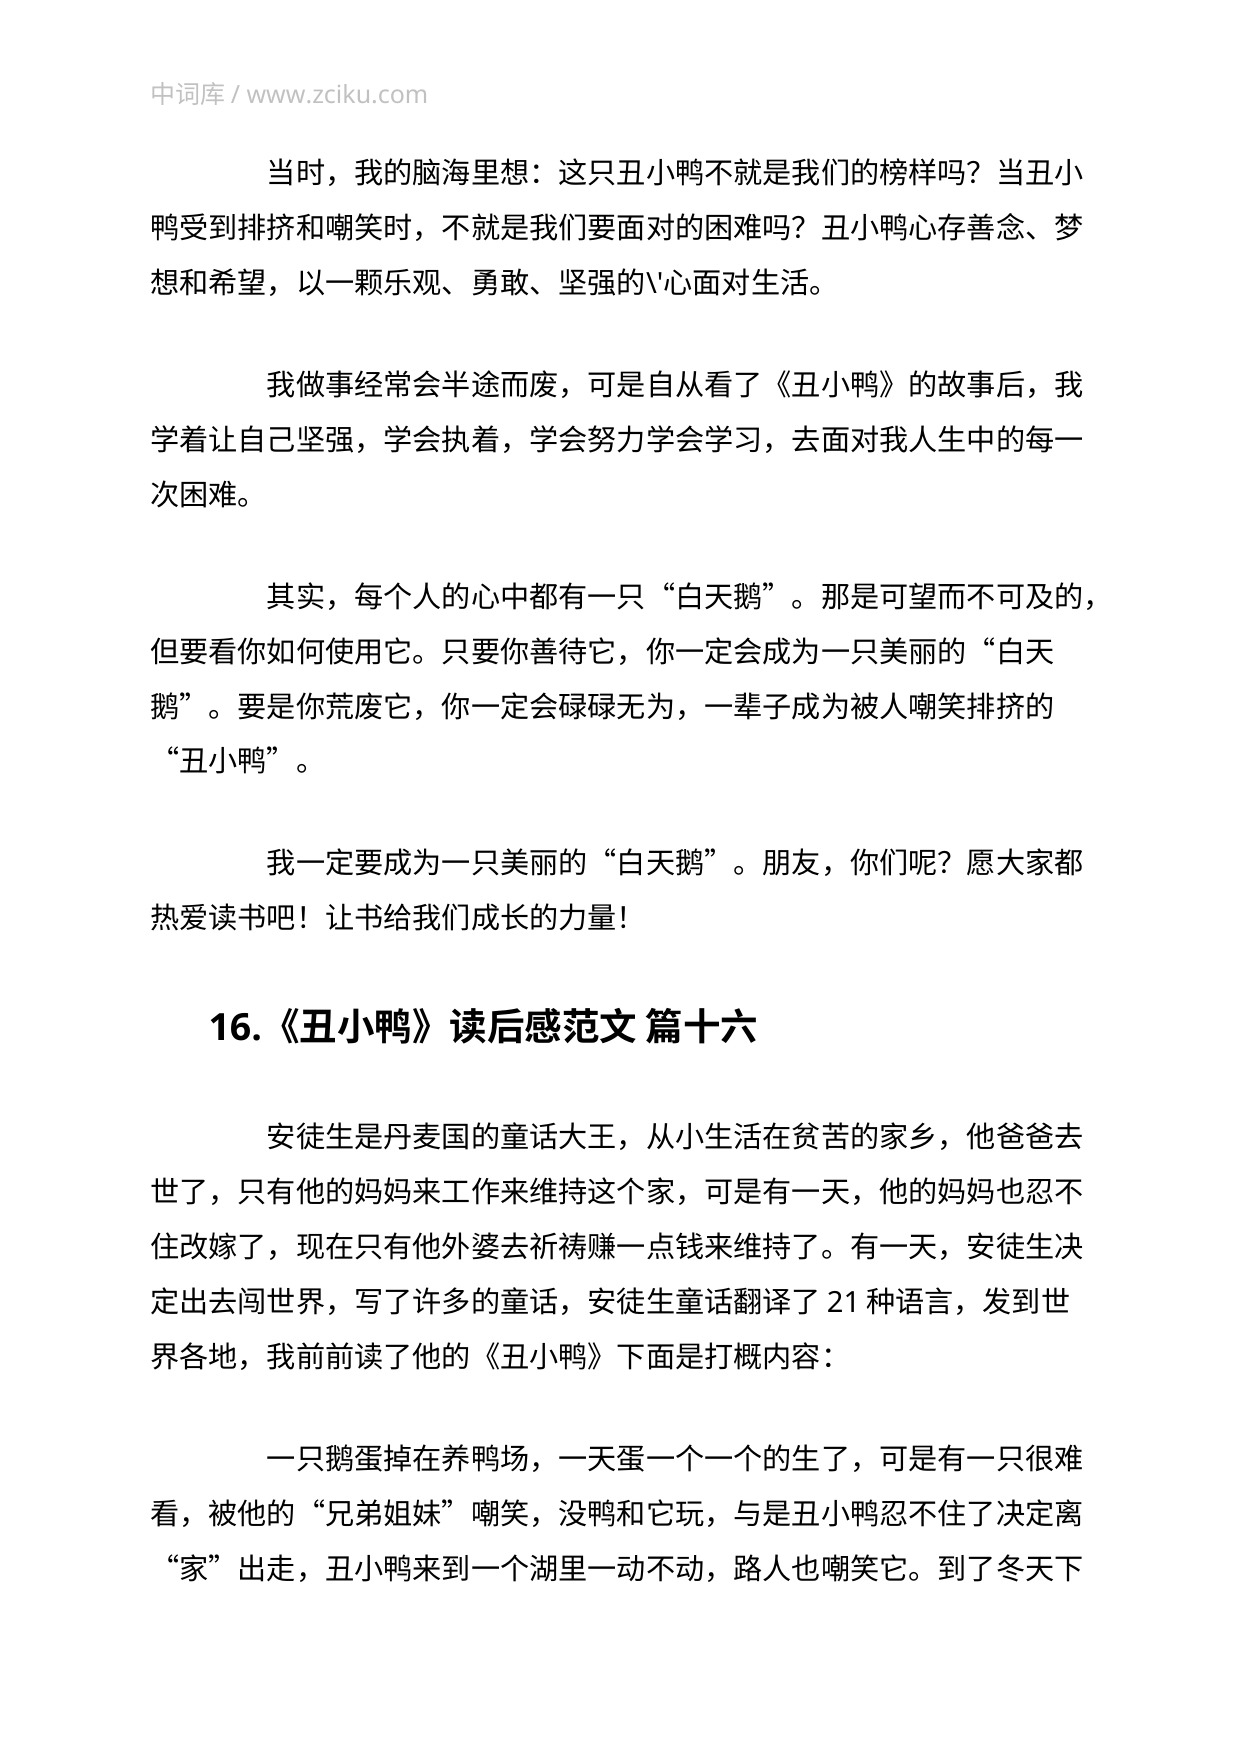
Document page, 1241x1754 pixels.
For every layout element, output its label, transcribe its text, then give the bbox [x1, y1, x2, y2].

text 安徒生是丹麦国的童话大王，从小生活在贫苦的家乡，他爸爸去世了，只有他的妈妈来工作来维持这个家，可是有一天，他的妈妈也忍不住改嫁了，现在只有他外婆去祈祷赚一点钱来维持了。有一天，安徒生决定出去闯世界，写了许多的童话，安徒生童话翻译了21种语言，发到世界各地，我前前读了他的《丑小鸭》下面是打概内容： [150, 1114, 1090, 1376]
text 16.《丑小鸭》读后感范文 篇十六 [150, 996, 1090, 1051]
text 其实，每个人的心中都有一只“白天鹅”。那是可望而不可及的，但要看你如何使用它。只要你善待它，你一定会成为一只美丽的“白天鹅”。要是你荒废它，你一定会碌碌无为，一辈子成为被人嘲笑排挤的“丑小鸭”。 [150, 573, 1090, 780]
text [150, 1436, 1090, 1588]
text 当时，我的脑海里想：这只丑小鸭不就是我们的榜样吗？当丑小鸭受到排挤和嘲笑时，不就是我们要面对的困难吗？丑小鸭心存善念、梦想和希望，以一颗乐观、勇敢、坚强的\'心面对生活。 [150, 150, 1090, 302]
text 我一定要成为一只美丽的“白天鹅”。朋友，你们呢？愿大家都热爱读书吧！让书给我们成长的力量！ [150, 840, 1090, 937]
text 我做事经常会半途而废，可是自从看了《丑小鸭》的故事后，我学着让自己坚强，学会执着，学会努力学会学习，去面对我人生中的每一次困难。 [150, 362, 1090, 514]
